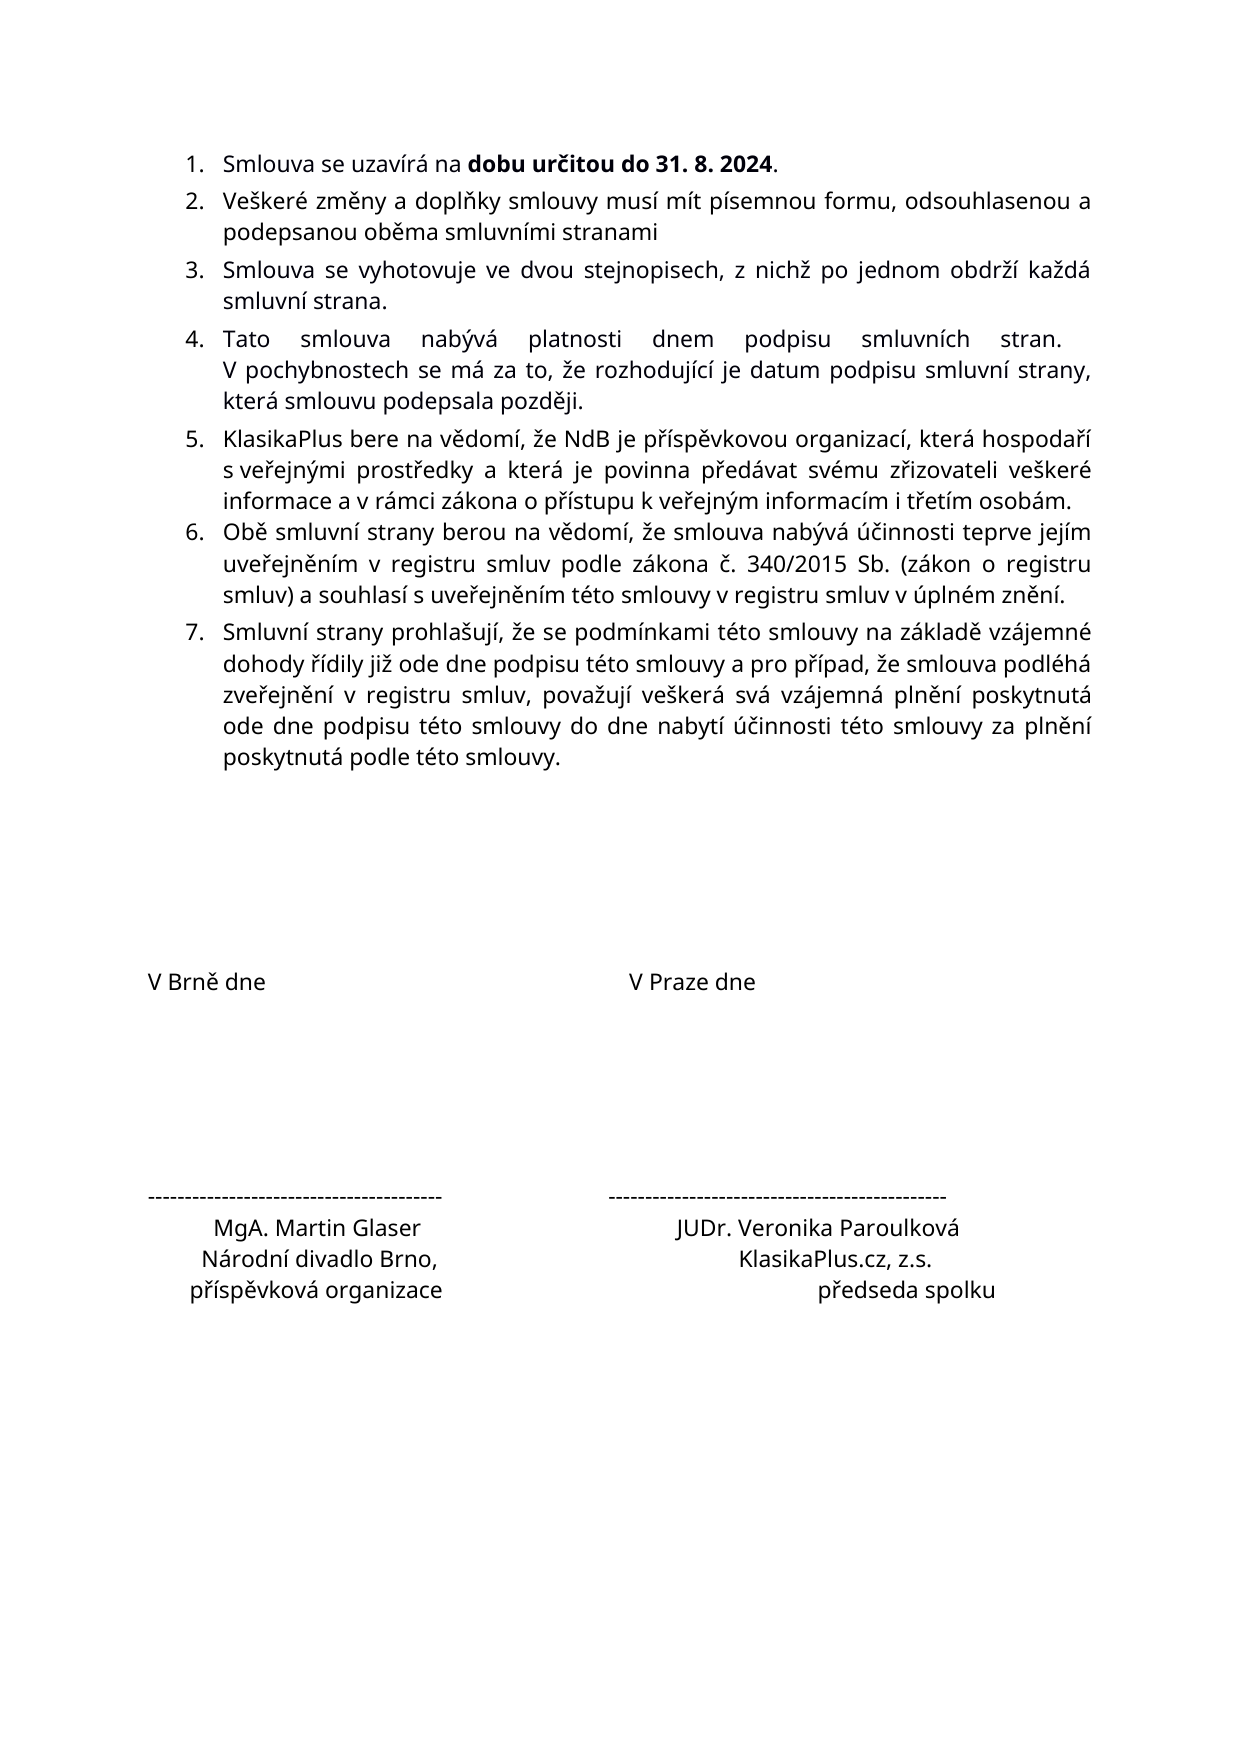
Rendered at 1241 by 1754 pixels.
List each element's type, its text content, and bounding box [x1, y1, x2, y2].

list Smlouva se uzavírá na dobu určitou do 31. 8. 2024. [185, 148, 1093, 179]
text MgA. Martin Glaser JUDr. Veronika Paroulková [148, 1211, 1078, 1243]
list Veškeré změny a doplňky smlouvy musí mít písemnou formu, odsouhlasenou a podepsanou oběma smluvními stranami [185, 185, 1093, 248]
text příspěvková organizace předseda spolku [148, 1274, 1093, 1305]
list Smlouva se vyhotovuje ve dvou stejnopisech, z nichž po jednom obdrží každá smluvní strana. [185, 254, 1093, 316]
list Smluvní strany prohlašují, že se podmínkami této smlouvy na základě vzájemné dohody řídily již ode dne podpisu této smlouvy a pro případ, že smlouva podléhá zveřejnění v registru smluv, považují veškerá svá vzájemná plnění poskytnutá ode dne podpisu této smlouvy do dne nabytí účinnosti této smlouvy za plnění poskytnutá podle této smlouvy. [185, 616, 1093, 773]
text Národní divadlo Brno, KlasikaPlus.cz, z.s. [148, 1243, 1078, 1274]
text ---------------------------------------- ---------------------------------------------- [148, 1180, 1078, 1211]
list KlasikaPlus bere na vědomí, že NdB je příspěvkovou organizací, která hospodaří s veřejnými prostředky a která je povinna předávat svému zřizovateli veškeré informace a v rámci zákona o přístupu k veřejným informacím i třetím osobám. [185, 423, 1093, 516]
text V Brně dne V Praze dne [148, 966, 1078, 998]
list Obě smluvní strany berou na vědomí, že smlouva nabývá účinnosti teprve jejím uveřejněním v registru smluv podle zákona č. 340/2015 Sb. (zákon o registru smluv) a souhlasí s uveřejněním této smlouvy v registru smluv v úplném znění. [185, 516, 1093, 610]
list Tato smlouva nabývá platnosti dnem podpisu smluvních stran. V pochybnostech se má za to, že rozhodující je datum podpisu smluvní strany, která smlouvu podepsala později. [185, 323, 1093, 416]
